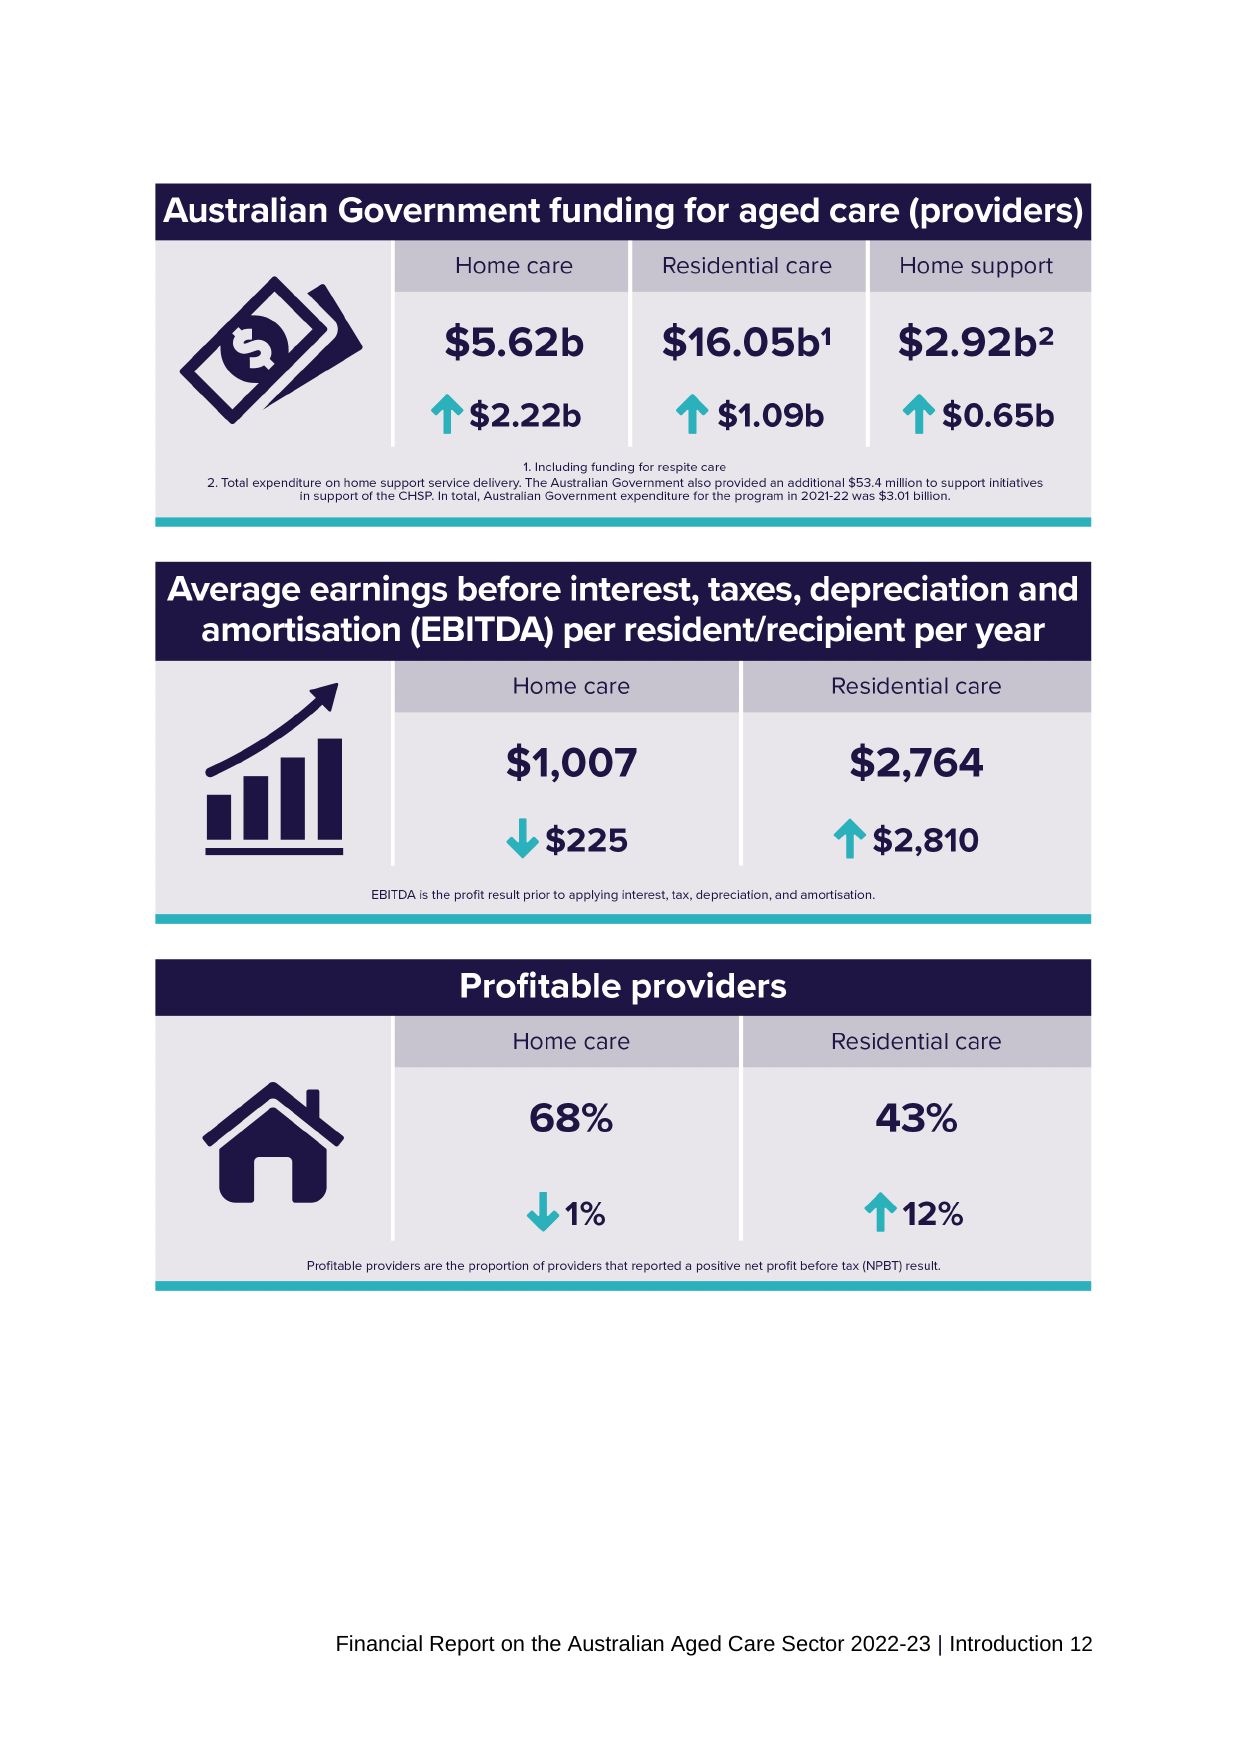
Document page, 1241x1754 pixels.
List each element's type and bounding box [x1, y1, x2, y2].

picture [147, 177, 1096, 1297]
